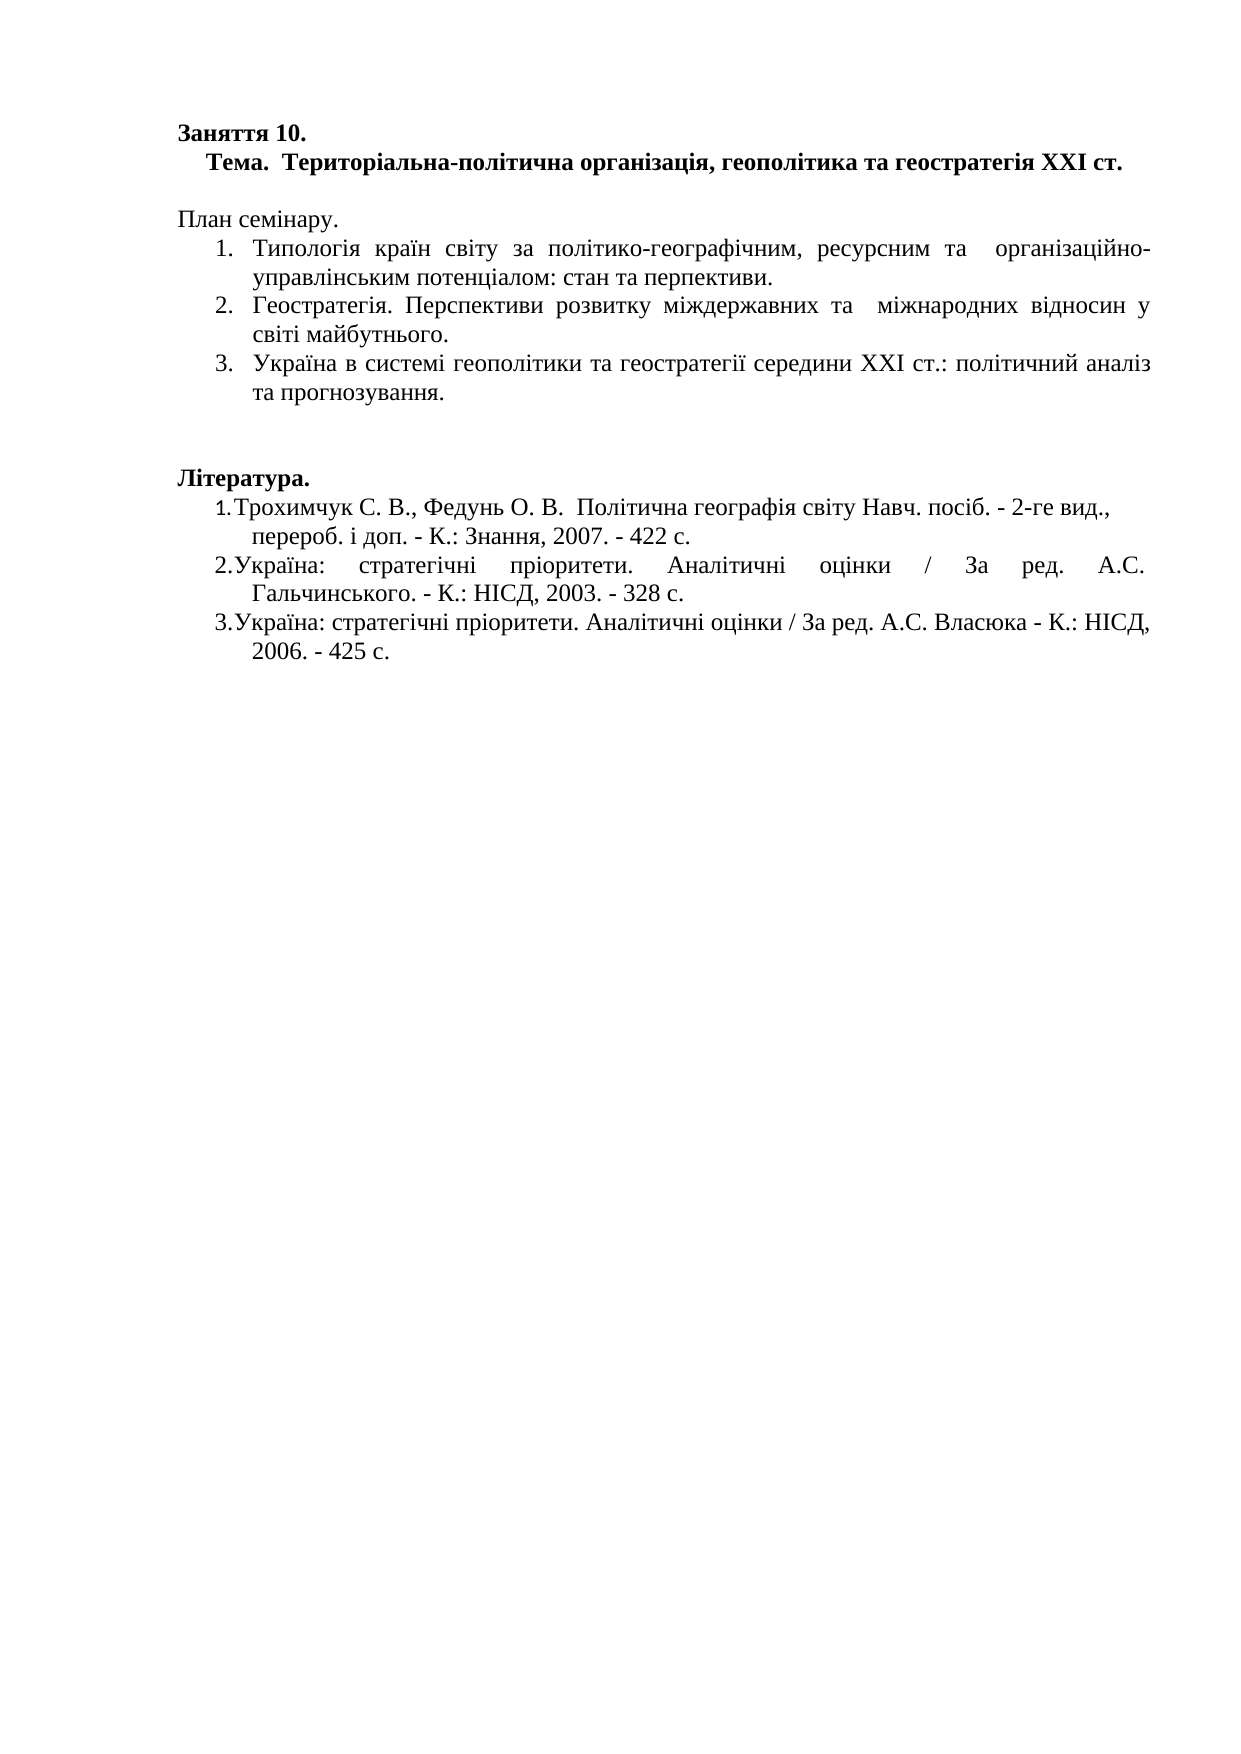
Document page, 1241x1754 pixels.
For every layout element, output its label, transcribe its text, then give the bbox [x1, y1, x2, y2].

text Література. [177, 463, 1152, 492]
list Україна: стратегічні пріоритети. Аналітичні оцінки / За ред. А.С. Власюка - К.: НІСД, 2006. - 425 с. [214, 607, 1152, 665]
list Україна в системі геополітики та геостратегії середини ХХІ ст.: політичний аналіз та прогнозування. [215, 348, 1152, 406]
text Тема. Територіальна-політична організація, геополітика та геостратегія ХХІ ст. [177, 147, 1152, 176]
text Заняття 10. [177, 118, 1152, 147]
list Трохимчук С. В., Федунь О. В. Політична географія світу Навч. посіб. - 2-ге вид., перероб. і доп. - К.: Знання, 2007. - 422 с. [214, 492, 1152, 550]
list Україна: стратегічні пріоритети. Аналітичні оцінки / За ред. А.С. Гальчинського. - К.: НІСД, 2003. - 328 с. [214, 550, 1152, 607]
list Геостратегія. Перспективи розвитку міждержавних та міжнародних відносин у світі майбутнього. [215, 291, 1152, 348]
list Типологія країн світу за політико-географічним, ресурсним та організаційно-управлінським потенціалом: стан та перпективи. [215, 233, 1152, 291]
text План семінару. [177, 204, 1152, 233]
